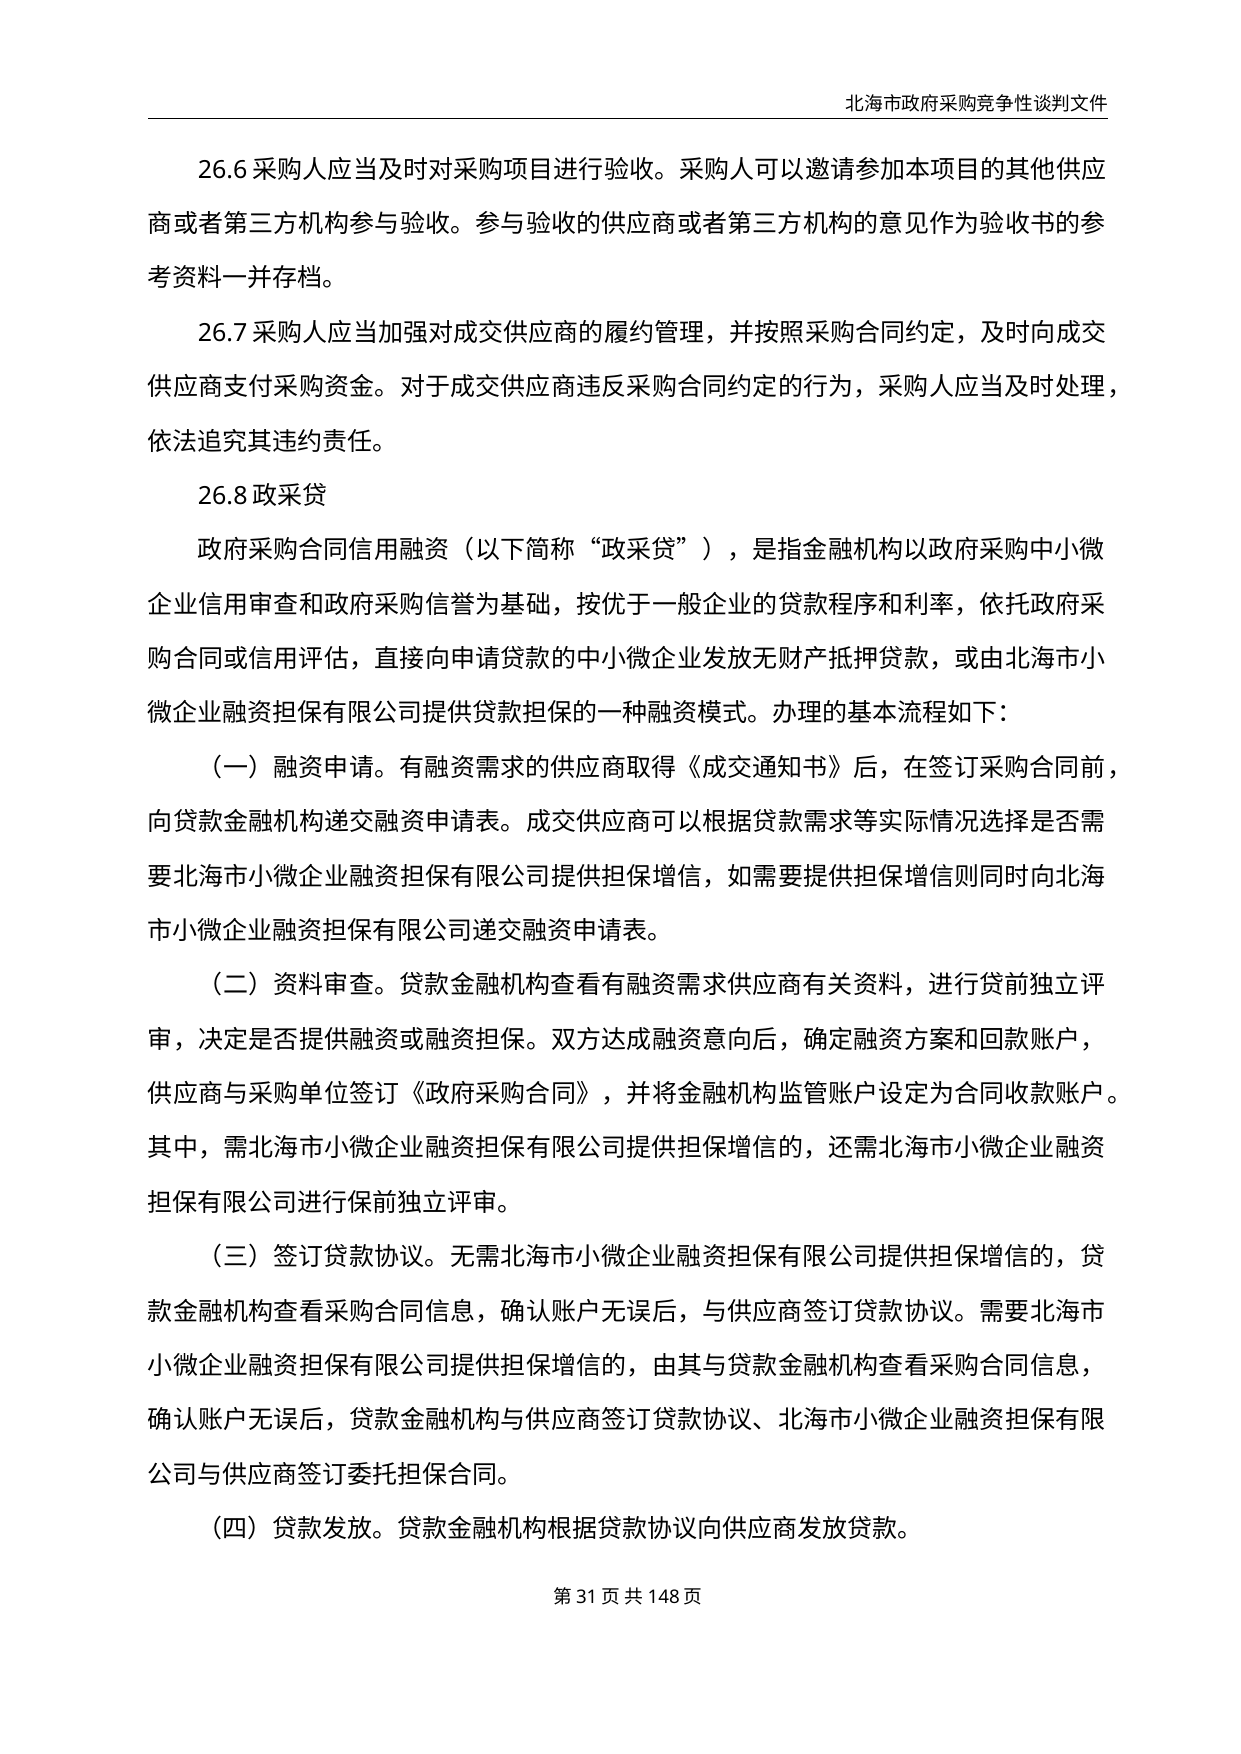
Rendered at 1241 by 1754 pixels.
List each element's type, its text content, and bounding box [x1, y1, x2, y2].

text 26.6采购人应当及时对采购项目进行验收。采购人可以邀请参加本项目的其他供应商或者第三方机构参与验收。参与验收的供应商或者第三方机构的意见作为验收书的参考资料一并存档。 [148, 149, 1108, 294]
text （二）资料审查。贷款金融机构查看有融资需求供应商有关资料，进行贷前独立评审，决定是否提供融资或融资担保。双方达成融资意向后，确定融资方案和回款账户，供应商与采购单位签订《政府采购合同》，并将金融机构监管账户设定为合同收款账户。其中，需北海市小微企业融资担保有限公司提供担保增信的，还需北海市小微企业融资担保有限公司进行保前独立评审。 [148, 965, 1108, 1218]
text （四）贷款发放。贷款金融机构根据贷款协议向供应商发放贷款。 [148, 1508, 1108, 1545]
text 26.8政采贷 [148, 475, 1108, 512]
text （三）签订贷款协议。无需北海市小微企业融资担保有限公司提供担保增信的，贷款金融机构查看采购合同信息，确认账户无误后，与供应商签订贷款协议。需要北海市小微企业融资担保有限公司提供担保增信的，由其与贷款金融机构查看采购合同信息，确认账户无误后，贷款金融机构与供应商签订贷款协议、北海市小微企业融资担保有限公司与供应商签订委托担保合同。 [148, 1237, 1108, 1490]
text 26.7采购人应当加强对成交供应商的履约管理，并按照采购合同约定，及时向成交供应商支付采购资金。对于成交供应商违反采购合同约定的行为，采购人应当及时处理，依法追究其违约责任。 [148, 312, 1108, 457]
text （一）融资申请。有融资需求的供应商取得《成交通知书》后，在签订采购合同前，向贷款金融机构递交融资申请表。成交供应商可以根据贷款需求等实际情况选择是否需要北海市小微企业融资担保有限公司提供担保增信，如需要提供担保增信则同时向北海市小微企业融资担保有限公司递交融资申请表。 [148, 747, 1108, 947]
text 政府采购合同信用融资（以下简称“政采贷”），是指金融机构以政府采购中小微企业信用审查和政府采购信誉为基础，按优于一般企业的贷款程序和利率，依托政府采购合同或信用评估，直接向申请贷款的中小微企业发放无财产抵押贷款，或由北海市小微企业融资担保有限公司提供贷款担保的一种融资模式。办理的基本流程如下： [148, 530, 1108, 729]
